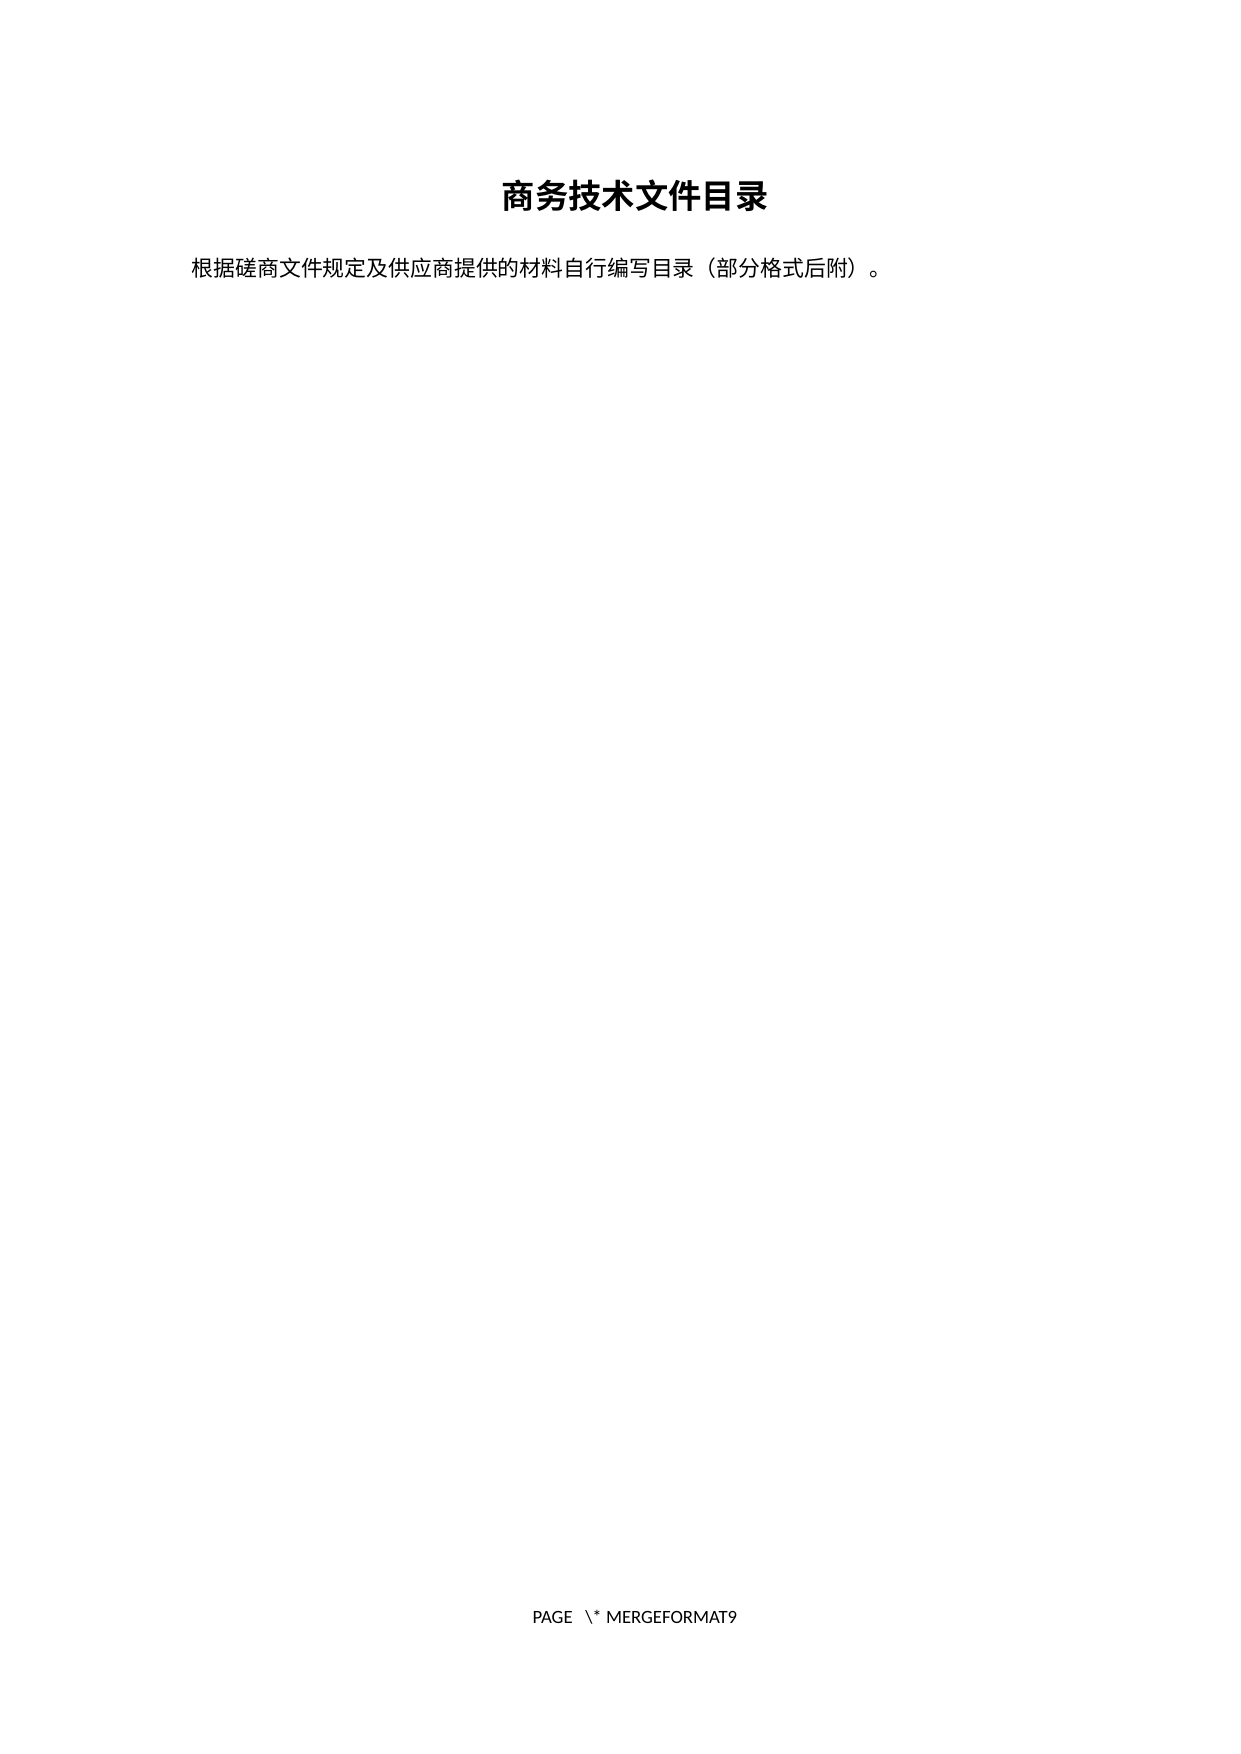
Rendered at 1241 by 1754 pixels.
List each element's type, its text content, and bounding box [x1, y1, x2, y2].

text 根据磋商文件规定及供应商提供的材料自行编写目录（部分格式后附）。 [148, 251, 1122, 283]
text 商务技术文件目录 [148, 162, 1122, 227]
